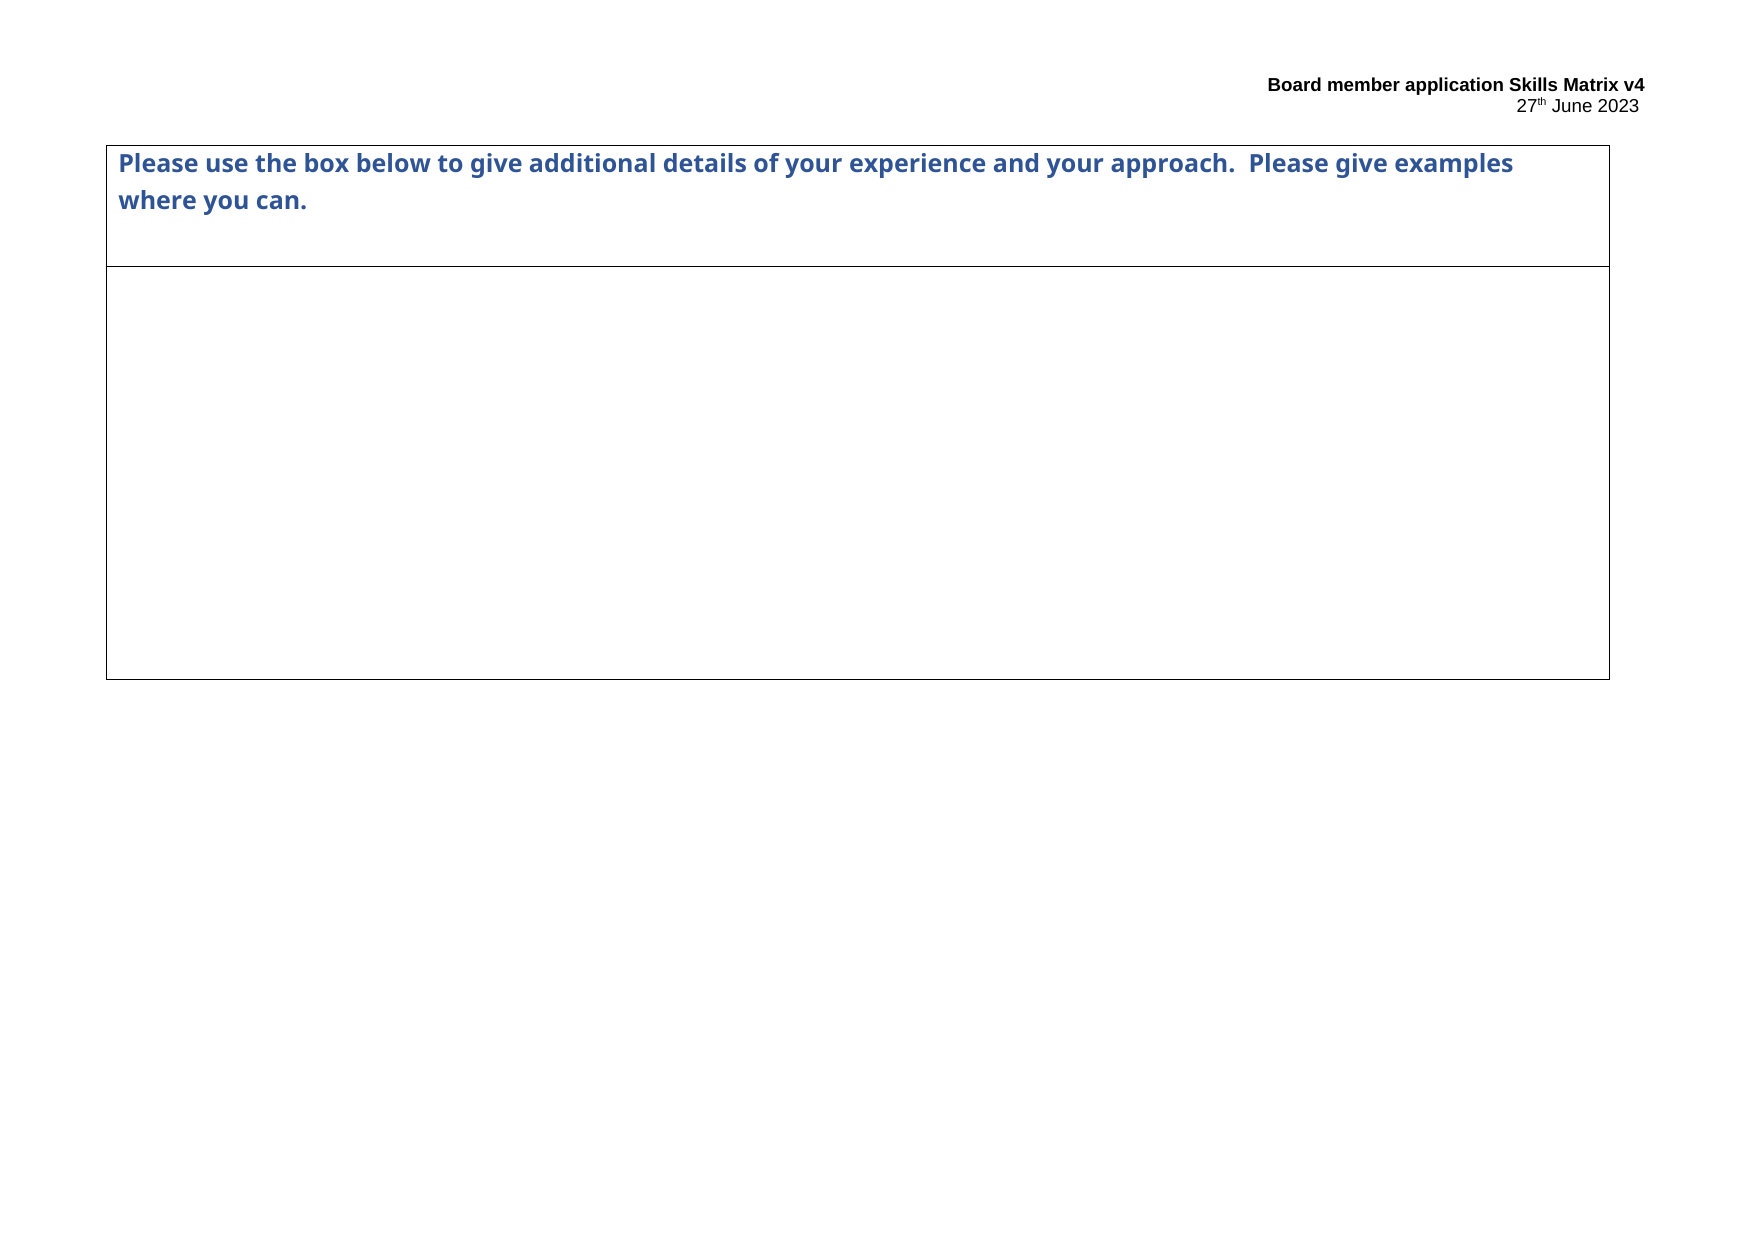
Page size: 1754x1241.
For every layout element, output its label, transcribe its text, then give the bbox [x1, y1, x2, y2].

table_cell Please use the box below to give additional details of your experience and your approach. Please give examples where you can. [107, 146, 1609, 266]
table_cell [107, 267, 1609, 679]
